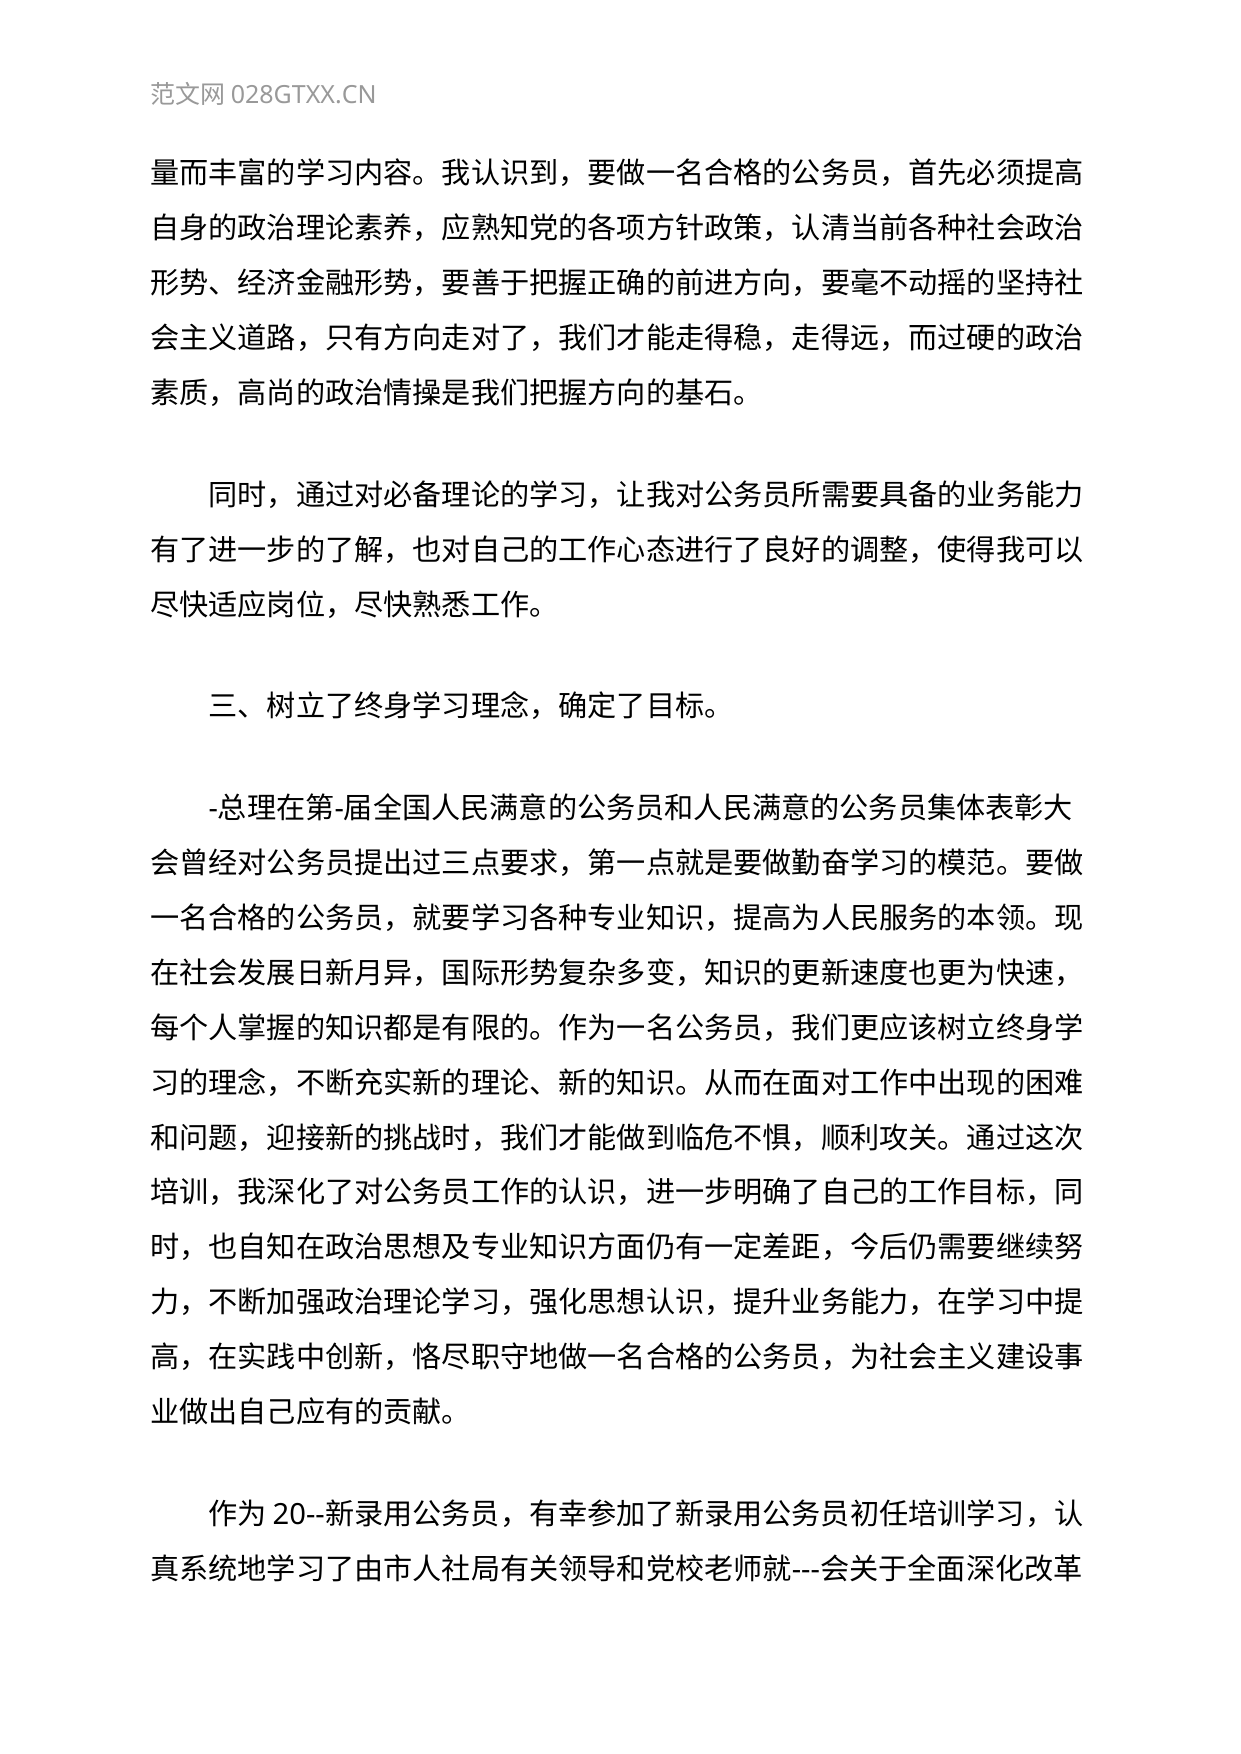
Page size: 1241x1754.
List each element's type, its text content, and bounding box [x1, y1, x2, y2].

text -总理在第-届全国人民满意的公务员和人民满意的公务员集体表彰大会曾经对公务员提出过三点要求，第一点就是要做勤奋学习的模范。要做一名合格的公务员，就要学习各种专业知识，提高为人民服务的本领。现在社会发展日新月异，国际形势复杂多变，知识的更新速度也更为快速，每个人掌握的知识都是有限的。作为一名公务员，我们更应该树立终身学习的理念，不断充实新的理论、新的知识。从而在面对工作中出现的困难和问题，迎接新的挑战时，我们才能做到临危不惧，顺利攻关。通过这次培训，我深化了对公务员工作的认识，进一步明确了自己的工作目标，同时，也自知在政治思想及专业知识方面仍有一定差距，今后仍需要继续努力，不断加强政治理论学习，强化思想认识，提升业务能力，在学习中提高，在实践中创新，恪尽职守地做一名合格的公务员，为社会主义建设事业做出自己应有的贡献。 [150, 785, 1090, 1431]
text 同时，通过对必备理论的学习，让我对公务员所需要具备的业务能力有了进一步的了解，也对自己的工作心态进行了良好的调整，使得我可以尽快适应岗位，尽快熟悉工作。 [150, 471, 1090, 623]
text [150, 1490, 1090, 1588]
text 三、树立了终身学习理念，确定了目标。 [150, 683, 1090, 725]
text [150, 150, 1090, 412]
